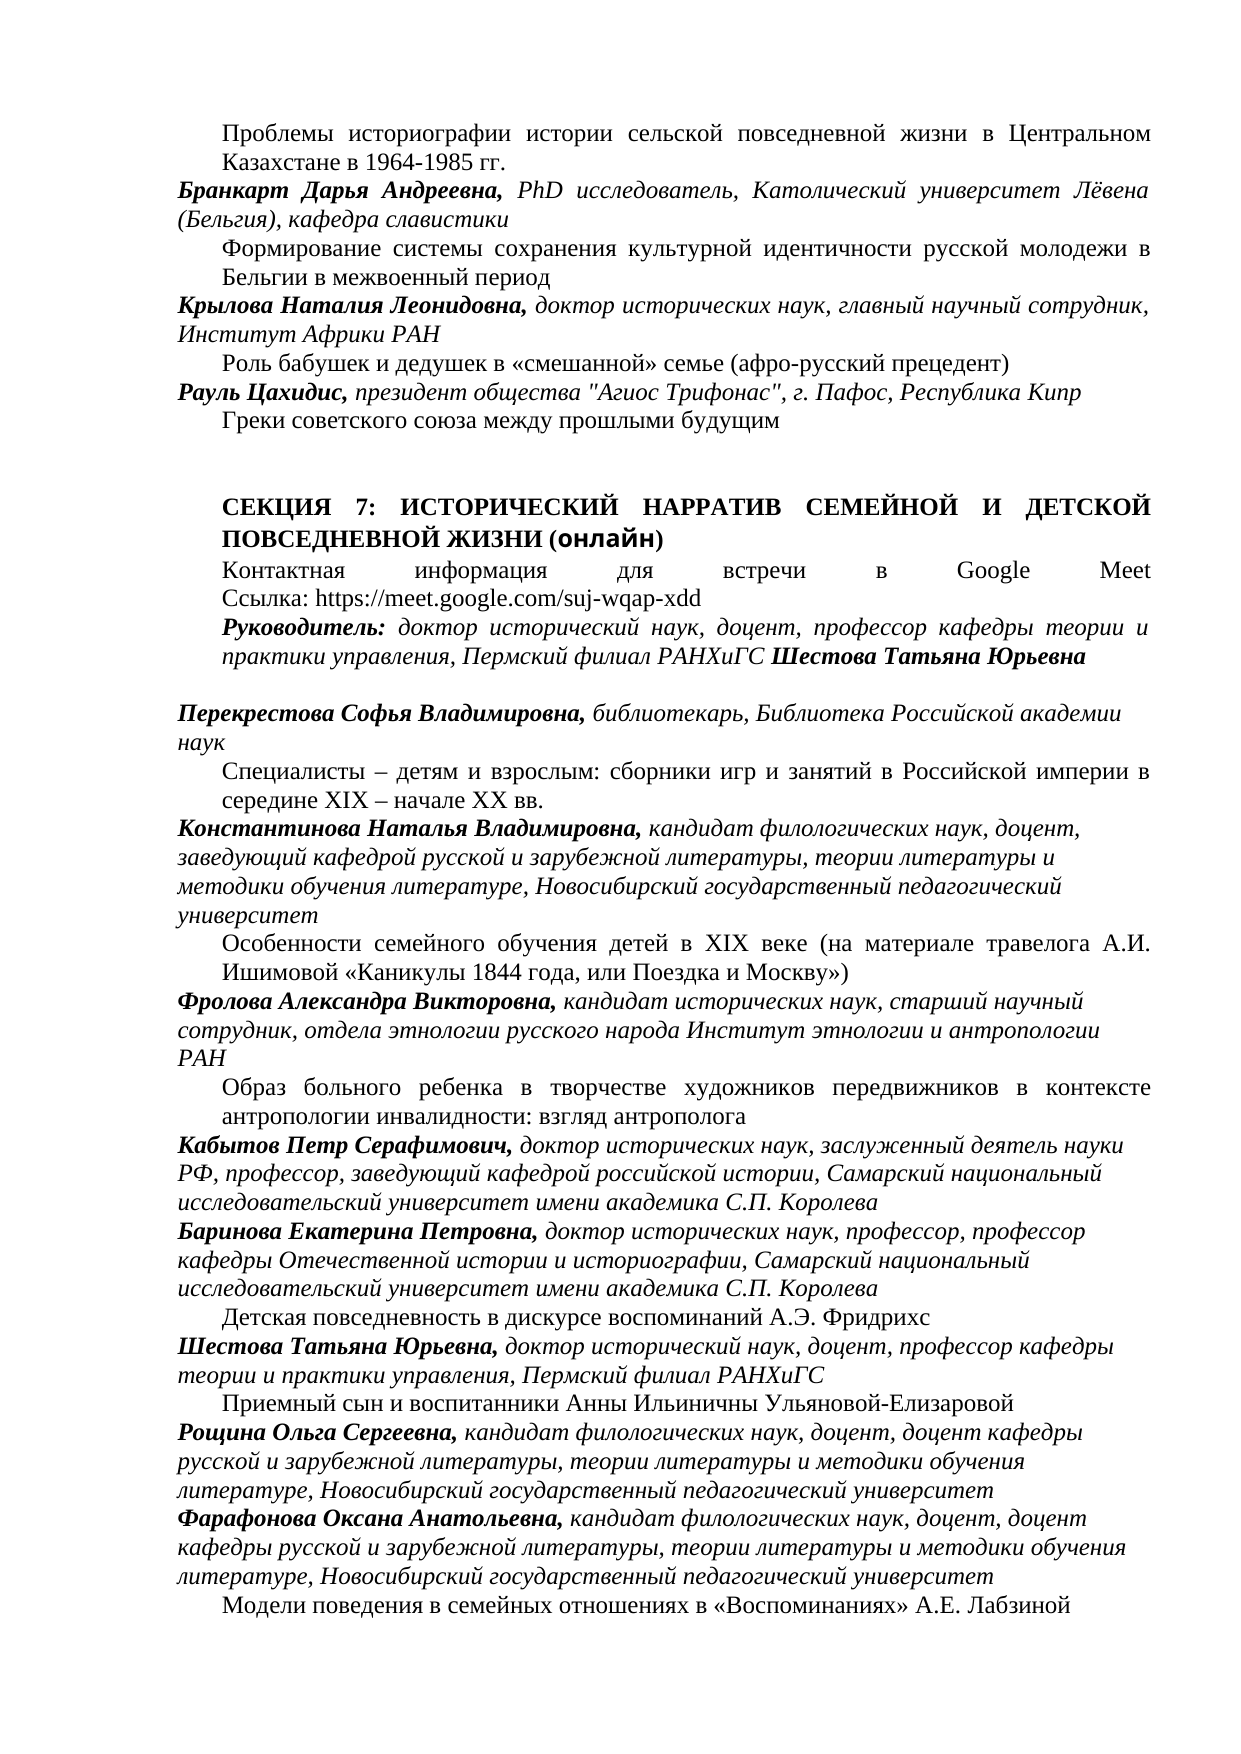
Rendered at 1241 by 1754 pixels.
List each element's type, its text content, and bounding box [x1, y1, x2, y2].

text Образ больного ребенка в творчестве художников передвижников в контексте антропологии инвалидности: взгляд антрополога [222, 1072, 1152, 1130]
text Крылова Наталия Леонидовна, доктор исторических наук, главный научный сотрудник, Институт Африки РАН [177, 291, 1152, 348]
text Руководитель: доктор исторический наук, доцент, профессор кафедры теории и практики управления, Пермский филиал РАНХиГС Шестова Татьяна Юрьевна [222, 612, 1152, 670]
text Перекрестова Софья Владимировна, библиотекарь, Библиотека Российской академии наук [177, 698, 1152, 756]
text Рауль Цахидис, президент общества "Агиос Трифонас", г. Пафос, Республика Кипр [177, 377, 1152, 406]
text Проблемы историографии истории сельской повседневной жизни в Центральном Казахстане в 1964-1985 гг. [222, 118, 1152, 176]
text Баринова Екатерина Петровна, доктор исторических наук, профессор, профессор кафедры Отечественной истории и историографии, Самарский национальный исследовательский университет имени академика С.П. Королева [177, 1216, 1152, 1302]
text Константинова Наталья Владимировна, кандидат филологических наук, доцент, заведующий кафедрой русской и зарубежной литературы, теории литературы и методики обучения литературе, Новосибирский государственный педагогический университет [177, 813, 1152, 928]
text Роль бабушек и дедушек в «смешанной» семье (афро-русский прецедент) [222, 348, 1152, 377]
text Рощина Ольга Сергеевна, кандидат филологических наук, доцент, доцент кафедры русской и зарубежной литературы, теории литературы и методики обучения литературе, Новосибирский государственный педагогический университет [177, 1417, 1152, 1503]
text Контактная информация для встречи в Google Meet Ссылка: https://meet.google.com/suj-wqap-xdd [222, 583, 1152, 612]
text Шестова Татьяна Юрьевна, доктор исторический наук, доцент, профессор кафедры теории и практики управления, Пермский филиал РАНХиГС [177, 1331, 1152, 1388]
text Модели поведения в семейных отношениях в «Воспоминаниях» А.Е. Лабзиной [222, 1590, 1152, 1618]
text Детская повседневность в дискурсе воспоминаний А.Э. Фридрихс [222, 1302, 1152, 1331]
text Греки советского союза между прошлыми будущим [222, 406, 1152, 434]
text Секция 7: Исторический нарратив семейной и детской повседневной жизни (онлайн) [222, 492, 1152, 555]
text Кабытов Петр Серафимович, доктор исторических наук, заслуженный деятель науки РФ, профессор, заведующий кафедрой российской истории, Самарский национальный исследовательский университет имени академика С.П. Королева [177, 1130, 1152, 1216]
text Формирование системы сохранения культурной идентичности русской молодежи в Бельгии в межвоенный период [222, 233, 1152, 291]
text Специалисты – детям и взрослым: сборники игр и занятий в Российской империи в середине XIX – начале XX вв. [222, 756, 1152, 813]
text Фролова Александра Викторовна, кандидат исторических наук, старший научный сотрудник, отдела этнологии русского народа Институт этнологии и антропологии РАН [177, 986, 1152, 1072]
text Фарафонова Оксана Анатольевна, кандидат филологических наук, доцент, доцент кафедры русской и зарубежной литературы, теории литературы и методики обучения литературе, Новосибирский государственный педагогический университет [177, 1503, 1152, 1590]
text Приемный сын и воспитанники Анны Ильиничны Ульяновой-Елизаровой [222, 1388, 1152, 1417]
text Особенности семейного обучения детей в XIX веке (на материале травелога А.И. Ишимовой «Каникулы 1844 года, или Поездка и Москву») [222, 928, 1152, 986]
text Бранкарт Дарья Андреевна, PhD исследователь, Католический университет Лёвена (Бельгия), кафедра славистики [177, 176, 1152, 233]
